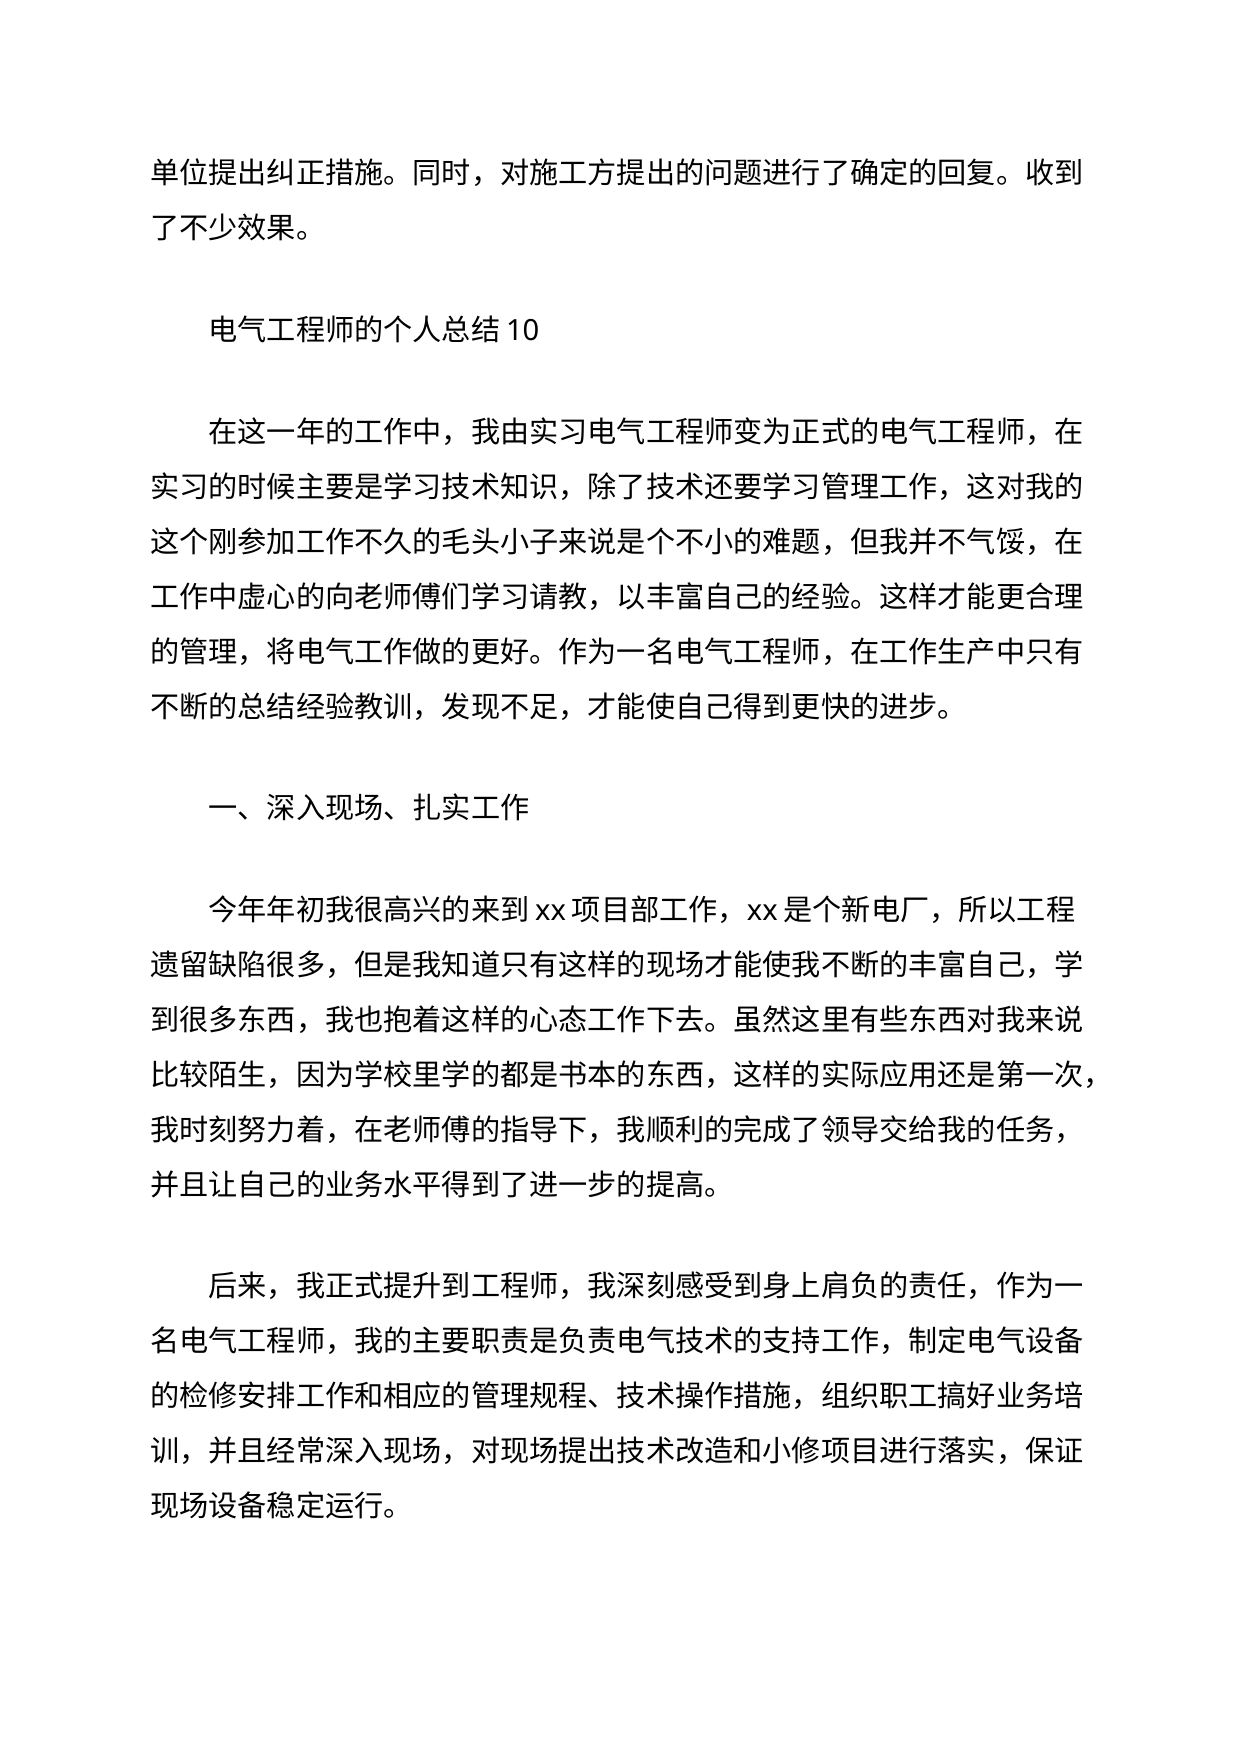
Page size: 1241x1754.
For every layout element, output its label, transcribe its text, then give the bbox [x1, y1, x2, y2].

text 在这一年的工作中，我由实习电气工程师变为正式的电气工程师，在实习的时候主要是学习技术知识，除了技术还要学习管理工作，这对我的这个刚参加工作不久的毛头小子来说是个不小的难题，但我并不气馁，在工作中虚心的向老师傅们学习请教，以丰富自己的经验。这样才能更合理的管理，将电气工作做的更好。作为一名电气工程师，在工作生产中只有不断的总结经验教训，发现不足，才能使自己得到更快的进步。 [150, 409, 1090, 725]
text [150, 150, 1090, 247]
text 电气工程师的个人总结10 [150, 307, 1090, 349]
text 一、深入现场、扎实工作 [150, 785, 1090, 827]
text 后来，我正式提升到工程师，我深刻感受到身上肩负的责任，作为一名电气工程师，我的主要职责是负责电气技术的支持工作，制定电气设备的检修安排工作和相应的管理规程、技术操作措施，组织职工搞好业务培训，并且经常深入现场，对现场提出技术改造和小修项目进行落实，保证现场设备稳定运行。 [150, 1263, 1090, 1525]
text 今年年初我很高兴的来到xx项目部工作，xx是个新电厂，所以工程遗留缺陷很多，但是我知道只有这样的现场才能使我不断的丰富自己，学到很多东西，我也抱着这样的心态工作下去。虽然这里有些东西对我来说比较陌生，因为学校里学的都是书本的东西，这样的实际应用还是第一次，我时刻努力着，在老师傅的指导下，我顺利的完成了领导交给我的任务，并且让自己的业务水平得到了进一步的提高。 [150, 887, 1090, 1203]
